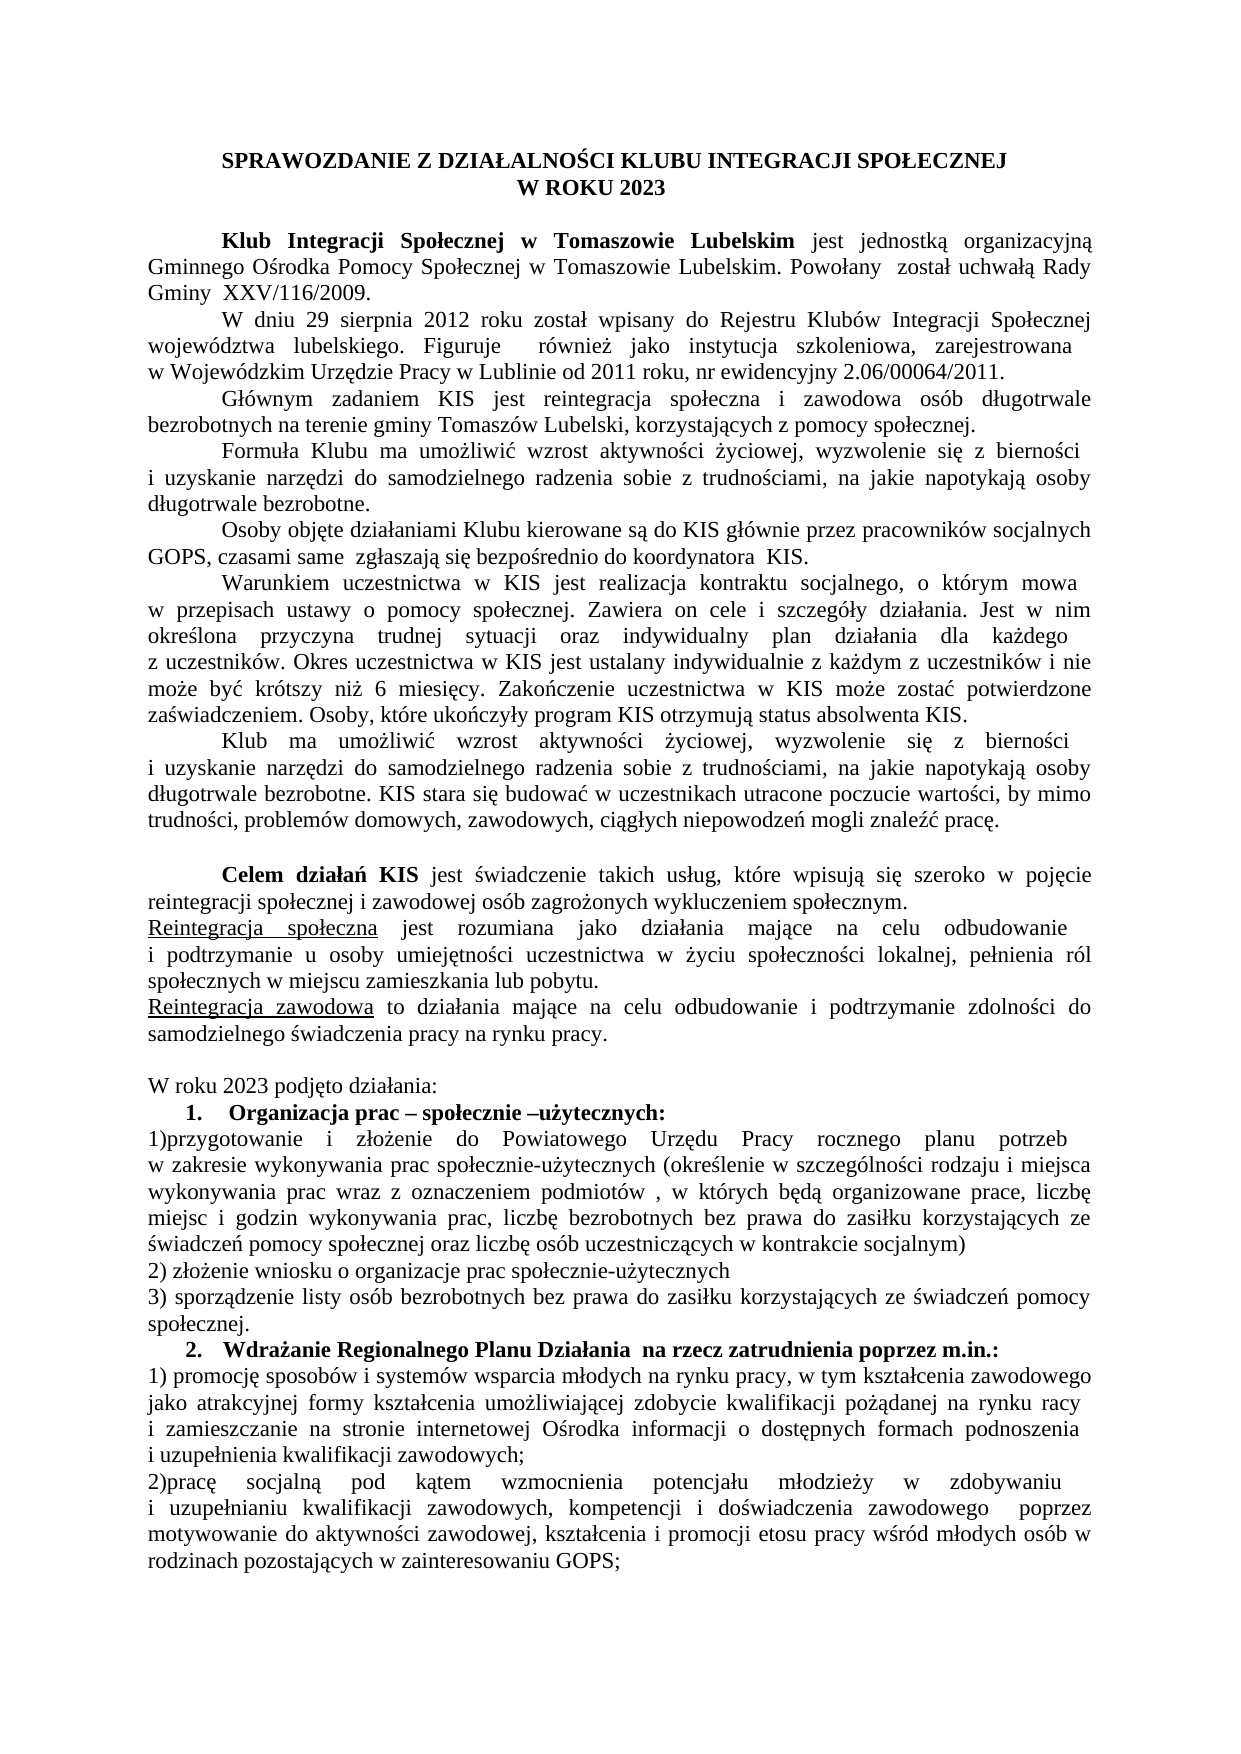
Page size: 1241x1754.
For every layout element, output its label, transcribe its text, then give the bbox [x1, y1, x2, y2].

text Formuła Klubu ma umożliwić wzrost aktywności życiowej, wyzwolenie się z bierności i uzyskanie narzędzi do samodzielnego radzenia sobie z trudnościami, na jakie napotykają osoby długotrwale bezrobotne. [148, 437, 1093, 517]
text Celem działań KIS jest świadczenie takich usług, które wpisują się szeroko w pojęcie reintegracji społecznej i zawodowej osób zagrożonych wykluczeniem społecznym. [148, 862, 1093, 914]
text W roku 2023 podjęto działania: [148, 1072, 1093, 1099]
list Wdrażanie Regionalnego Planu Działania na rzecz zatrudnienia poprzez m.in.: [185, 1336, 1093, 1362]
text Klub ma umożliwić wzrost aktywności życiowej, wyzwolenie się z bierności i uzyskanie narzędzi do samodzielnego radzenia sobie z trudnościami, na jakie napotykają osoby długotrwale bezrobotne. KIS stara się budować w uczestnikach utracone poczucie wartości, by mimo trudności, problemów domowych, zawodowych, ciągłych niepowodzeń mogli znaleźć pracę. [148, 727, 1093, 833]
text SPRAWOZDANIE Z DZIAŁALNOŚCI KLUBU INTEGRACJI SPOŁECZNEJ [148, 148, 1093, 174]
text 2) złożenie wniosku o organizacje prac społecznie-użytecznych [148, 1257, 1093, 1283]
text Reintegracja społeczna jest rozumiana jako działania mające na celu odbudowanie i podtrzymanie u osoby umiejętności uczestnictwa w życiu społeczności lokalnej, pełnienia ról społecznych w miejscu zamieszkania lub pobytu. [148, 914, 1093, 993]
list Organizacja prac – społecznie –użytecznych: [185, 1099, 1093, 1125]
text Reintegracja zawodowa to działania mające na celu odbudowanie i podtrzymanie zdolności do samodzielnego świadczenia pracy na rynku pracy. [148, 993, 1093, 1046]
text 3) sporządzenie listy osób bezrobotnych bez prawa do zasiłku korzystających ze świadczeń pomocy społecznej. [148, 1283, 1093, 1336]
text Klub Integracji Społecznej w Tomaszowie Lubelskim jest jednostką organizacyjną Gminnego Ośrodka Pomocy Społecznej w Tomaszowie Lubelskim. Powołany został uchwałą Rady Gminy XXV/116/2009. [148, 227, 1093, 306]
text 1) promocję sposobów i systemów wsparcia młodych na rynku pracy, w tym kształcenia zawodowego jako atrakcyjnej formy kształcenia umożliwiającej zdobycie kwalifikacji pożądanej na rynku racy i zamieszczanie na stronie internetowej Ośrodka informacji o dostępnych formach podnoszenia i uzupełnienia kwalifikacji zawodowych; [148, 1362, 1093, 1468]
text Głównym zadaniem KIS jest reintegracja społeczna i zawodowa osób długotrwale bezrobotnych na terenie gminy Tomaszów Lubelski, korzystających z pomocy społecznej. [148, 385, 1093, 437]
text Osoby objęte działaniami Klubu kierowane są do KIS głównie przez pracowników socjalnych GOPS, czasami same zgłaszają się bezpośrednio do koordynatora KIS. [148, 517, 1093, 569]
text 2)pracę socjalną pod kątem wzmocnienia potencjału młodzieży w zdobywaniu i uzupełnianiu kwalifikacji zawodowych, kompetencji i doświadczenia zawodowego poprzez motywowanie do aktywności zawodowej, kształcenia i promocji etosu pracy wśród młodych osób w rodzinach pozostających w zainteresowaniu GOPS; [148, 1468, 1093, 1573]
text W ROKU 2023 [443, 174, 1093, 200]
text 1)przygotowanie i złożenie do Powiatowego Urzędu Pracy rocznego planu potrzeb w zakresie wykonywania prac społecznie-użytecznych (określenie w szczególności rodzaju i miejsca wykonywania prac wraz z oznaczeniem podmiotów , w których będą organizowane prace, liczbę miejsc i godzin wykonywania prac, liczbę bezrobotnych bez prawa do zasiłku korzystających ze świadczeń pomocy społecznej oraz liczbę osób uczestniczących w kontrakcie socjalnym) [148, 1125, 1093, 1257]
text Warunkiem uczestnictwa w KIS jest realizacja kontraktu socjalnego, o którym mowa w przepisach ustawy o pomocy społecznej. Zawiera on cele i szczegóły działania. Jest w nim określona przyczyna trudnej sytuacji oraz indywidualny plan działania dla każdego z uczestników. Okres uczestnictwa w KIS jest ustalany indywidualnie z każdym z uczestników i nie może być krótszy niż 6 miesięcy. Zakończenie uczestnictwa w KIS może zostać potwierdzone zaświadczeniem. Osoby, które ukończyły program KIS otrzymują status absolwenta KIS. [148, 569, 1093, 727]
text W dniu 29 sierpnia 2012 roku został wpisany do Rejestru Klubów Integracji Społecznej województwa lubelskiego. Figuruje również jako instytucja szkoleniowa, zarejestrowana w Wojewódzkim Urzędzie Pracy w Lublinie od 2011 roku, nr ewidencyjny 2.06/00064/2011. [148, 306, 1093, 385]
